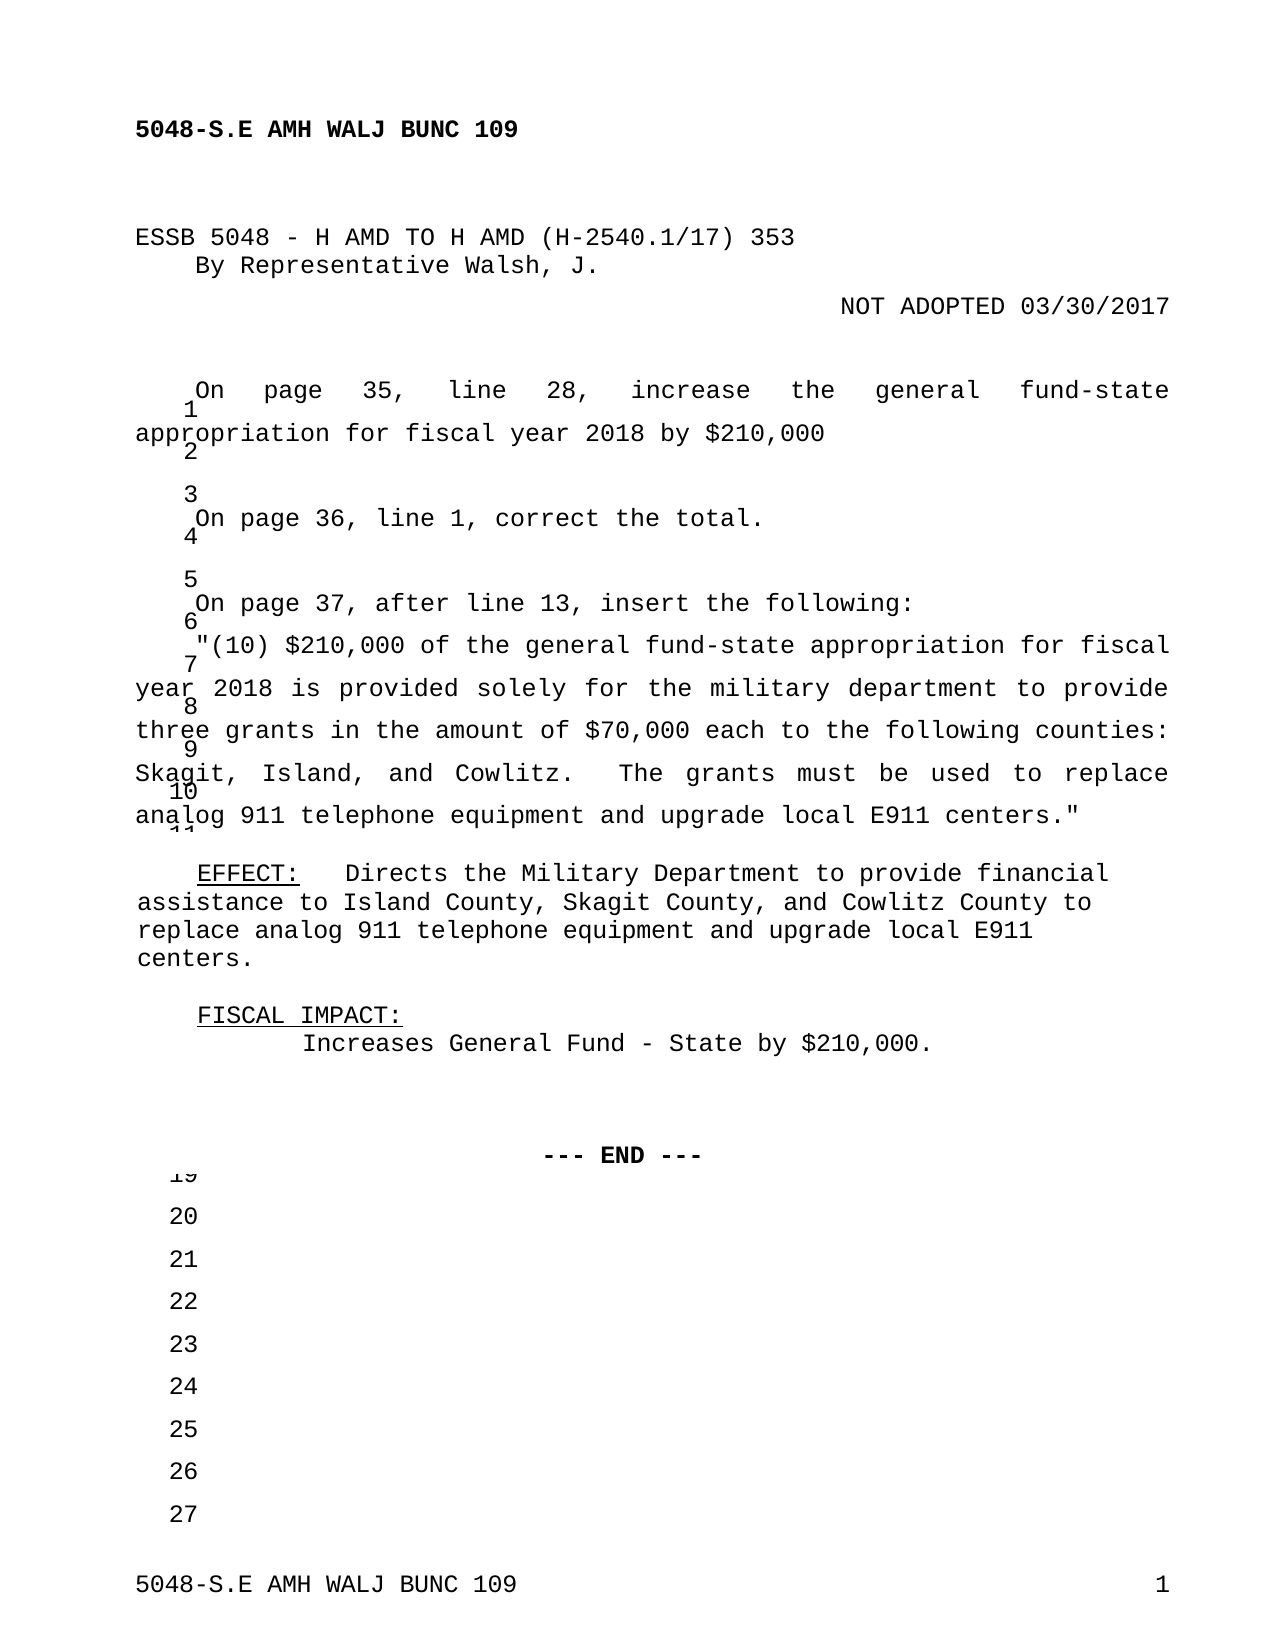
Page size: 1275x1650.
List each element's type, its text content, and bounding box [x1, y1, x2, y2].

text "(10) $210,000 of the general fund-state appropriation for fiscal year 2018 is provided solely for the military department to provide three grants in the amount of $70,000 each to the following counties: Skagit, Island, and Cowlitz. The grants must be used to replace analog 911 telephone equipment and upgrade local E911 centers." [135, 620, 1170, 832]
text On page 37, after line 13, insert the following: [135, 577, 1170, 620]
text - [135, 224, 1170, 252]
text On page 35, line 28, increase the general fund-state appropriation for fiscal year 2018 by $210,000 [135, 365, 1170, 450]
text On page 36, line 1, correct the total. [135, 492, 1170, 535]
text --- END --- [75, 1130, 1170, 1172]
